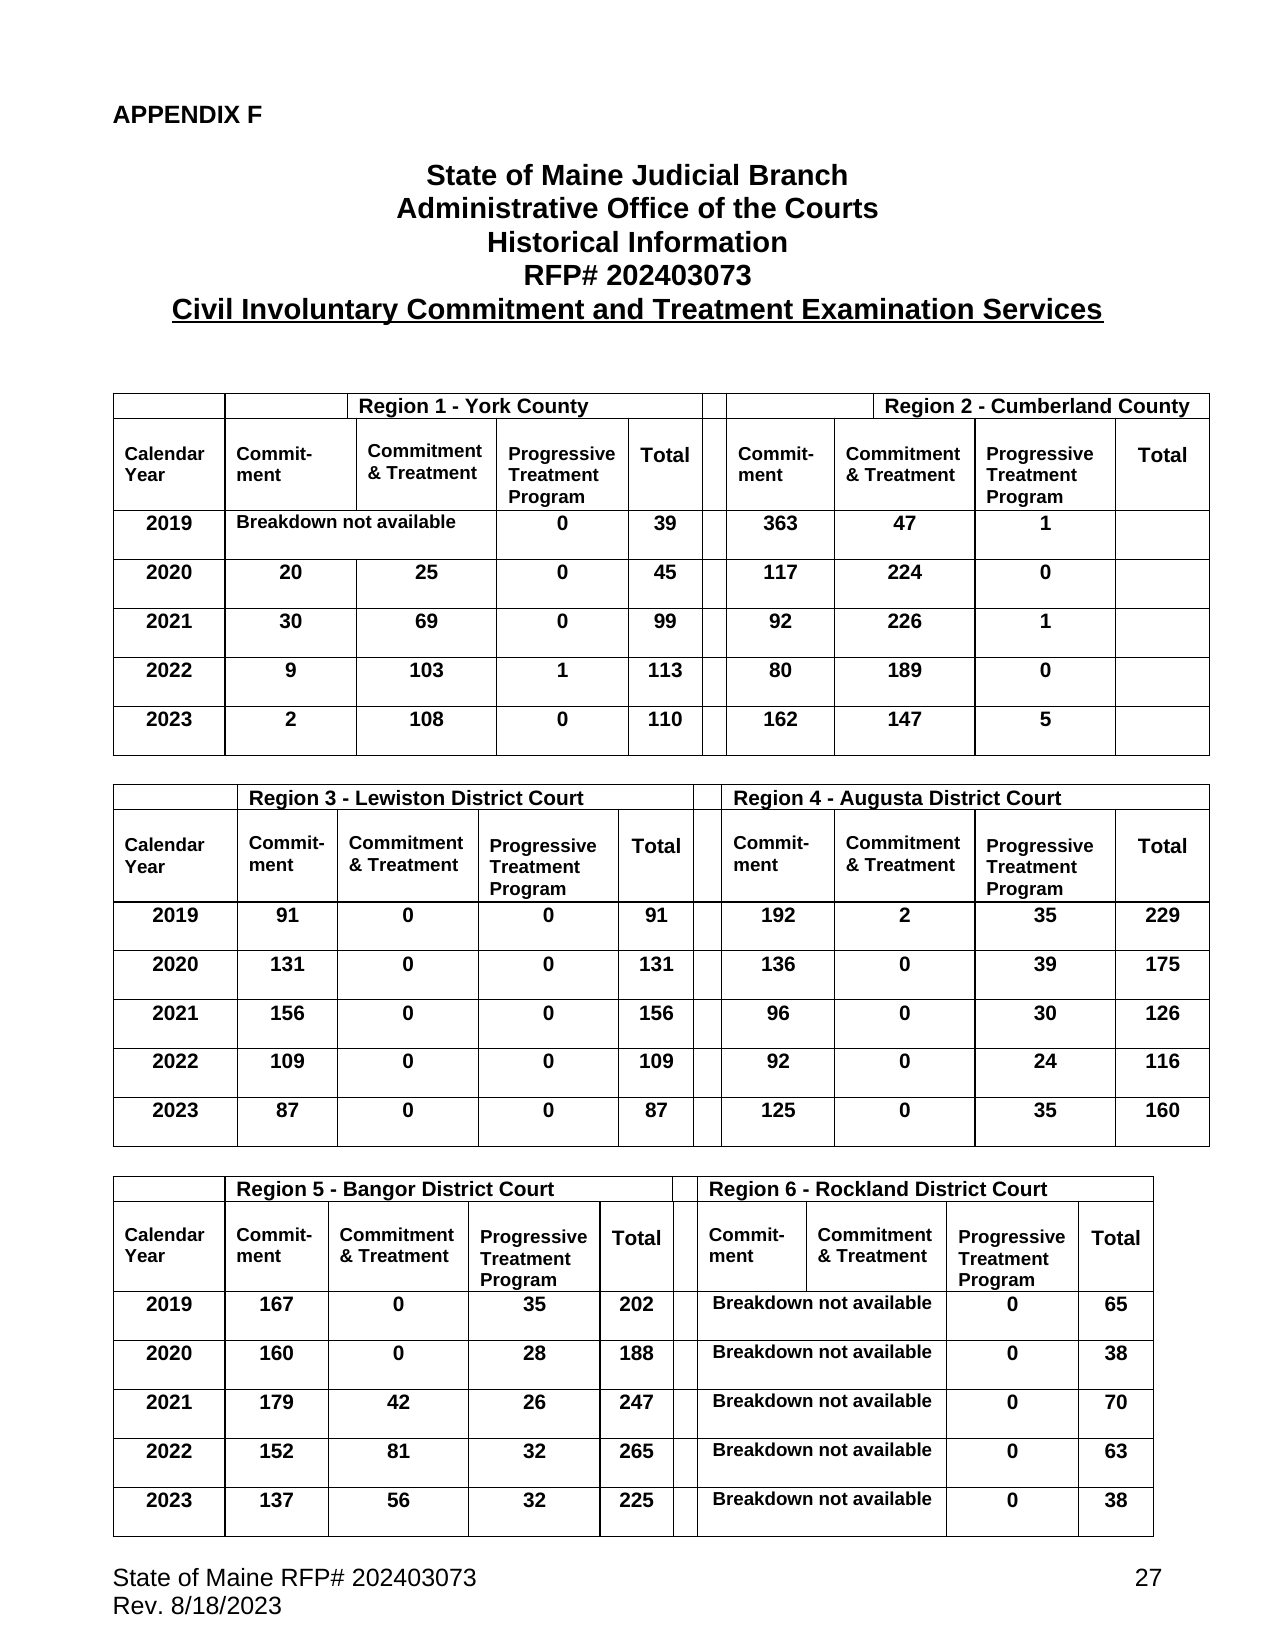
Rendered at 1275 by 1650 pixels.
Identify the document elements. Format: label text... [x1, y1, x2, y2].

table_cell [703, 560, 726, 608]
table_cell 30 [226, 609, 356, 657]
table_cell [1116, 511, 1209, 559]
table_cell 0 [338, 1049, 478, 1097]
table_cell Progressive Treatment Program [947, 1202, 1078, 1291]
table_header Region 3 - Lewiston District Court [238, 785, 693, 809]
table_cell 0 [497, 707, 628, 754]
table_cell 0 [835, 1049, 974, 1097]
table_cell 103 [357, 658, 496, 706]
table_cell 2022 [114, 1439, 224, 1487]
table_cell 2022 [114, 1049, 237, 1097]
table_cell 167 [226, 1292, 328, 1340]
table_cell 109 [238, 1049, 337, 1097]
table_cell 202 [601, 1292, 673, 1340]
table_cell 0 [976, 658, 1115, 706]
table_cell Commit-ment [727, 419, 834, 510]
table_cell 2023 [114, 1098, 237, 1146]
table_cell 0 [479, 1000, 618, 1048]
table_cell [674, 1341, 697, 1389]
table_cell [1116, 609, 1209, 657]
table_cell Commitment & Treatment [807, 1202, 946, 1291]
table_cell [694, 1000, 721, 1048]
table_cell [1116, 560, 1209, 608]
table_cell 0 [947, 1488, 1078, 1536]
table_cell 0 [835, 951, 974, 999]
table_header [114, 785, 237, 809]
table_cell 92 [727, 609, 834, 657]
table_header Region 2 - Cumberland County [874, 394, 1209, 418]
table_cell 35 [976, 903, 1115, 950]
table_cell 35 [976, 1098, 1115, 1146]
table_cell 39 [629, 511, 702, 559]
table_cell 63 [1079, 1439, 1153, 1487]
table_cell Commitment & Treatment [835, 810, 974, 901]
table_cell 109 [619, 1049, 693, 1097]
table_cell 224 [835, 560, 974, 608]
table_header [673, 1177, 697, 1201]
table_cell Total [1079, 1202, 1153, 1291]
table_cell 0 [479, 1049, 618, 1097]
table_cell [1116, 707, 1209, 754]
table_cell Commitment & Treatment [835, 419, 974, 510]
table_cell 2020 [114, 1341, 224, 1389]
table_cell 0 [497, 560, 628, 608]
table_cell [694, 810, 721, 901]
table_cell 156 [619, 1000, 693, 1048]
table_cell 117 [727, 560, 834, 608]
table_cell 1 [497, 658, 628, 706]
table_cell 45 [629, 560, 702, 608]
table_cell 91 [238, 903, 337, 950]
table_cell 126 [1116, 1000, 1209, 1048]
table_header [226, 394, 347, 418]
table_cell 24 [976, 1049, 1115, 1097]
table_cell 0 [479, 903, 618, 950]
table_cell 131 [619, 951, 693, 999]
table_cell 25 [357, 560, 496, 608]
table_cell 38 [1079, 1341, 1153, 1389]
table_cell 2019 [114, 511, 224, 559]
table_cell 0 [497, 609, 628, 657]
table_cell 0 [329, 1341, 468, 1389]
table_cell 0 [329, 1292, 468, 1340]
table_cell 39 [976, 951, 1115, 999]
table_header Region 5 - Bangor District Court [226, 1177, 672, 1201]
table_cell 2021 [114, 609, 224, 657]
table_cell Calendar Year [114, 810, 237, 901]
table_cell Calendar Year [114, 1202, 224, 1291]
table_cell 247 [601, 1390, 673, 1438]
table_cell 0 [947, 1341, 1078, 1389]
table_cell [674, 1292, 697, 1340]
table_cell 156 [238, 1000, 337, 1048]
table_cell 69 [357, 609, 496, 657]
table_cell 2019 [114, 903, 237, 950]
table_cell [703, 609, 726, 657]
table_header [114, 394, 224, 418]
table_header [703, 394, 726, 418]
table_cell 225 [601, 1488, 673, 1536]
table_cell [694, 903, 721, 950]
table_cell 1 [976, 511, 1115, 559]
table_cell 0 [835, 1000, 974, 1048]
table_header Region 4 - Augusta District Court [722, 785, 1209, 809]
table_cell 28 [469, 1341, 599, 1389]
table_cell Total [601, 1202, 673, 1291]
table_cell Progressive Treatment Program [469, 1202, 599, 1291]
table_cell 47 [835, 511, 974, 559]
table_header [727, 394, 873, 418]
table_cell 229 [1116, 903, 1209, 950]
table_cell 125 [722, 1098, 834, 1146]
table_cell 0 [976, 560, 1115, 608]
table_cell [694, 1098, 721, 1146]
table_cell Progressive Treatment Program [976, 419, 1115, 510]
table_cell 96 [722, 1000, 834, 1048]
table_cell Breakdown not available [698, 1292, 946, 1340]
table_cell Breakdown not available [698, 1439, 946, 1487]
table_cell Progressive Treatment Program [479, 810, 618, 901]
table_cell 0 [479, 951, 618, 999]
table_cell 0 [338, 951, 478, 999]
table_cell 35 [469, 1292, 599, 1340]
table_cell [703, 419, 726, 510]
table_cell Breakdown not available [698, 1341, 946, 1389]
table_cell Progressive Treatment Program [976, 810, 1115, 901]
table_cell [694, 1049, 721, 1097]
table_cell 363 [727, 511, 834, 559]
table_cell 38 [1079, 1488, 1153, 1536]
table_cell 226 [835, 609, 974, 657]
table_cell 65 [1079, 1292, 1153, 1340]
table_cell Breakdown not available [698, 1488, 946, 1536]
table_cell 87 [238, 1098, 337, 1146]
table_cell Total [1116, 419, 1209, 510]
table_cell 110 [629, 707, 702, 754]
text Historical Information [112, 225, 1162, 258]
table_cell 32 [469, 1439, 599, 1487]
table_cell 0 [947, 1292, 1078, 1340]
table_cell 131 [238, 951, 337, 999]
table_header [694, 785, 721, 809]
table_cell 0 [835, 1098, 974, 1146]
table_cell 137 [226, 1488, 328, 1536]
table_cell 42 [329, 1390, 468, 1438]
table_header [114, 1177, 224, 1201]
table_cell 0 [497, 511, 628, 559]
table_cell 2022 [114, 658, 224, 706]
table_cell 5 [976, 707, 1115, 754]
table_cell Commit-ment [238, 810, 337, 901]
table_cell 70 [1079, 1390, 1153, 1438]
table_cell [674, 1202, 697, 1291]
table_cell Commit-ment [226, 419, 356, 510]
table_cell [703, 707, 726, 754]
table_cell 189 [835, 658, 974, 706]
table_cell [703, 658, 726, 706]
table_cell Total [1116, 810, 1209, 901]
table_cell Total [629, 419, 702, 510]
table_cell 0 [947, 1390, 1078, 1438]
table_cell 30 [976, 1000, 1115, 1048]
table_cell 20 [226, 560, 356, 608]
table_cell Total [619, 810, 693, 901]
table_cell 2 [226, 707, 356, 754]
table_cell 147 [835, 707, 974, 754]
table_cell Commitment & Treatment [329, 1202, 468, 1291]
table_cell 160 [226, 1341, 328, 1389]
table_cell 91 [619, 903, 693, 950]
table_cell [1116, 658, 1209, 706]
table_cell 81 [329, 1439, 468, 1487]
table_cell 108 [357, 707, 496, 754]
table_cell 179 [226, 1390, 328, 1438]
text APPENDIX F [112, 100, 1162, 129]
table_cell 0 [479, 1098, 618, 1146]
table_cell 2019 [114, 1292, 224, 1340]
table_cell 92 [722, 1049, 834, 1097]
table_cell 0 [338, 903, 478, 950]
table_cell [694, 951, 721, 999]
table_cell 2021 [114, 1390, 224, 1438]
table_cell 80 [727, 658, 834, 706]
table_cell [674, 1439, 697, 1487]
table_cell 136 [722, 951, 834, 999]
table_cell [703, 511, 726, 559]
table_cell 162 [727, 707, 834, 754]
table_cell 32 [469, 1488, 599, 1536]
table_cell 0 [338, 1000, 478, 1048]
table_cell 265 [601, 1439, 673, 1487]
table_cell 175 [1116, 951, 1209, 999]
text Civil Involuntary Commitment and Treatment Examination Services [112, 292, 1162, 326]
table_cell 2020 [114, 951, 237, 999]
table_cell Breakdown not available [698, 1390, 946, 1438]
table_header Region 1 - York County [348, 394, 702, 418]
text RFP# 202403073 [112, 258, 1162, 292]
table_cell 160 [1116, 1098, 1209, 1146]
table_cell 116 [1116, 1049, 1209, 1097]
table_cell 2021 [114, 1000, 237, 1048]
table_cell Calendar Year [114, 419, 224, 510]
table_cell 9 [226, 658, 356, 706]
table_cell 0 [947, 1439, 1078, 1487]
table_cell 99 [629, 609, 702, 657]
table_cell [674, 1488, 697, 1536]
table_cell 113 [629, 658, 702, 706]
table_cell 192 [722, 903, 834, 950]
table_cell 2023 [114, 707, 224, 754]
table_cell 2020 [114, 560, 224, 608]
table_cell 188 [601, 1341, 673, 1389]
table_cell Commitment & Treatment [338, 810, 478, 901]
table_cell 26 [469, 1390, 599, 1438]
table_cell Breakdown not available [226, 511, 496, 559]
table_cell 0 [338, 1098, 478, 1146]
table_cell Commit-ment [722, 810, 834, 901]
table_cell 2 [835, 903, 974, 950]
table_cell 2023 [114, 1488, 224, 1536]
table_cell Commit-ment [226, 1202, 328, 1291]
table_cell Commit-ment [698, 1202, 806, 1291]
text State of Maine Judicial Branch [112, 158, 1162, 191]
table_cell 1 [976, 609, 1115, 657]
table_cell [674, 1390, 697, 1438]
table_cell 56 [329, 1488, 468, 1536]
text Administrative Office of the Courts [112, 191, 1162, 225]
table_cell Commitment & Treatment [357, 419, 496, 510]
table_cell 87 [619, 1098, 693, 1146]
table_header Region 6 - Rockland District Court [698, 1177, 1153, 1201]
table_cell Progressive Treatment Program [497, 419, 628, 510]
table_cell 152 [226, 1439, 328, 1487]
